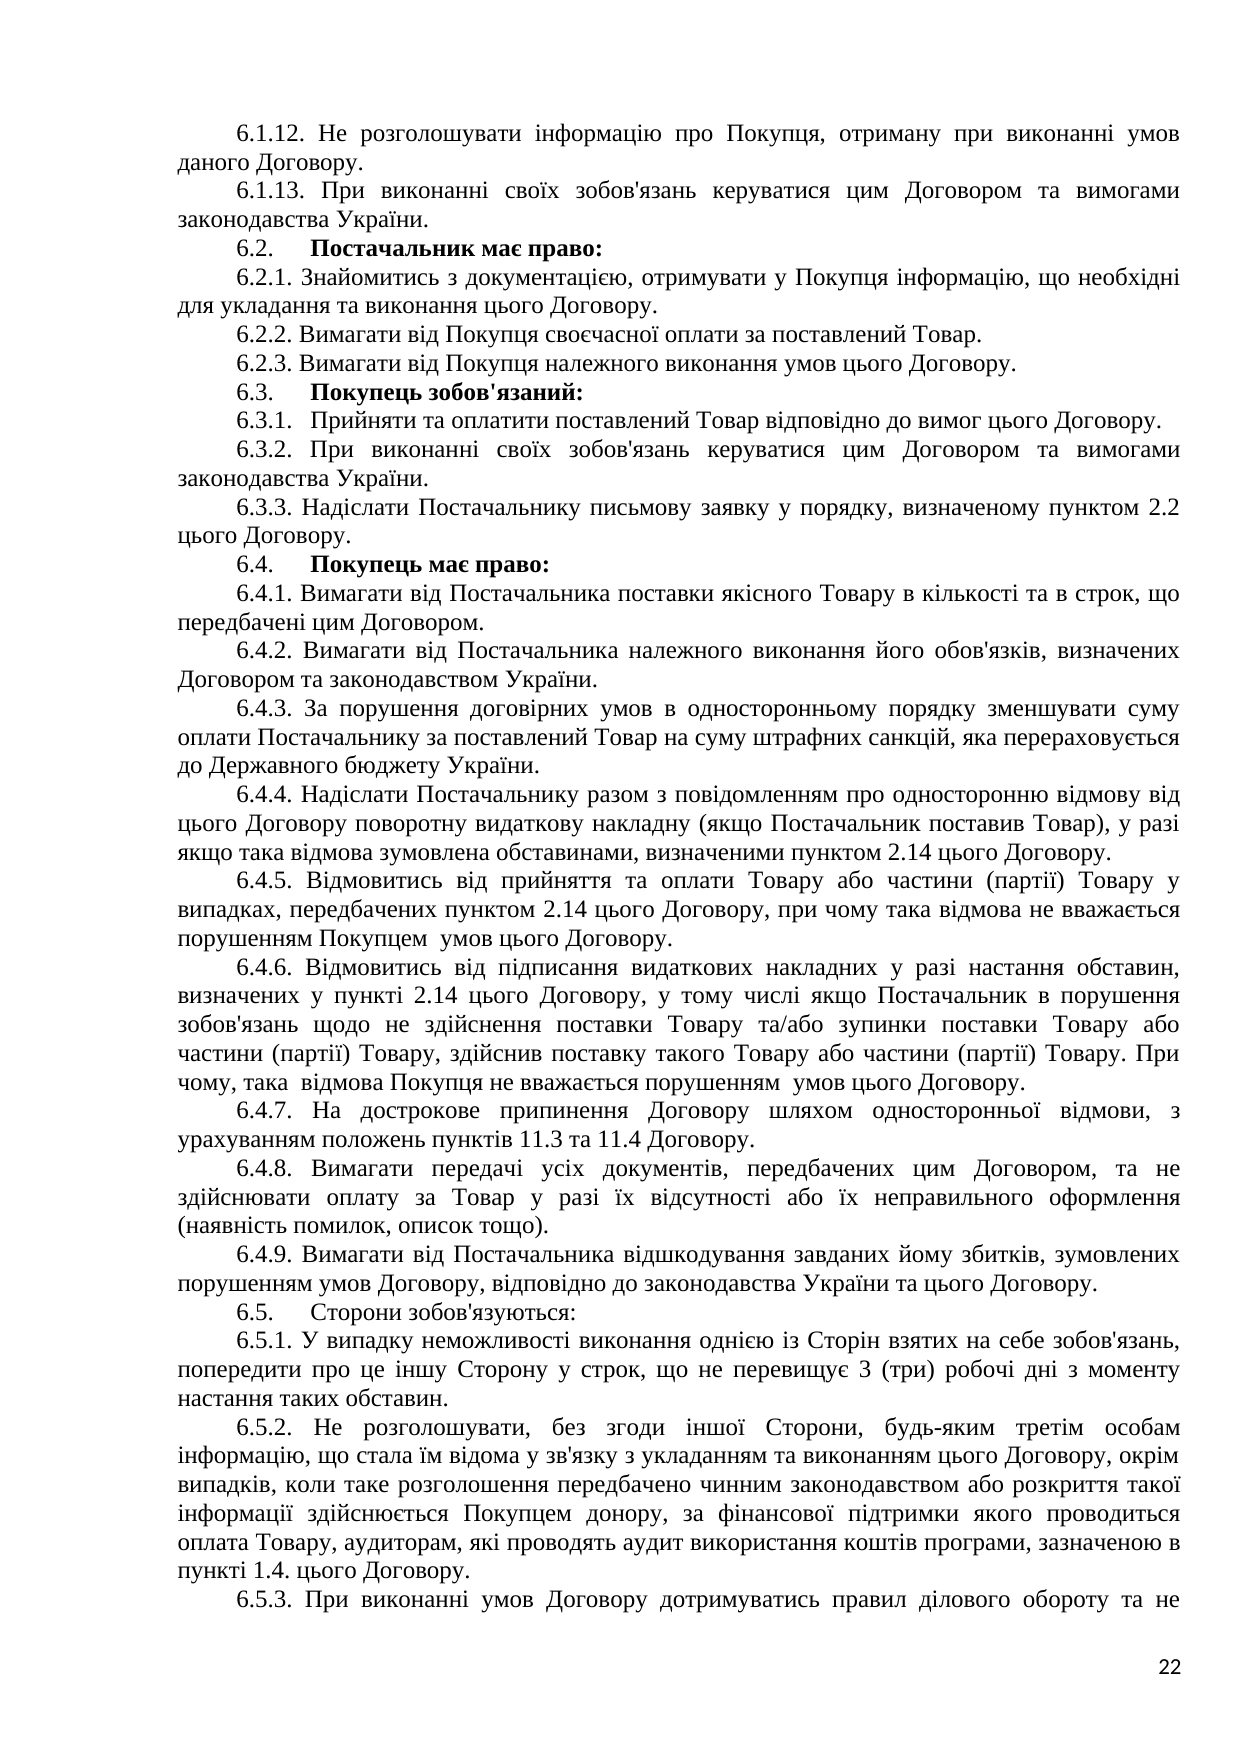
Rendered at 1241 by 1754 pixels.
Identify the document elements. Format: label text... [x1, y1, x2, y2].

list Покупець має право: [177, 549, 1181, 578]
text 6.4.4. Надіслати Постачальнику разом з повідомленням про односторонню відмову від цього Договору поворотну видаткову накладну (якщо Постачальник поставив Товар), у разі якщо така відмова зумовлена обставинами, визначеними пунктом 2.14 цього Договору. [177, 779, 1181, 866]
text 6.2.3. Вимагати від Покупця належного виконання умов цього Договору. [177, 348, 1181, 377]
text 6.4.8. Вимагати передачі усіх документів, передбачених цим Договором, та не здійснювати оплату за Товар у разі їх відсутності або їх неправильного оформлення (наявність помилок, описок тощо). [177, 1153, 1181, 1239]
text 6.1.13. При виконанні своїх зобов'язань керуватися цим Договором та вимогами законодавства України. [177, 176, 1181, 233]
text 6.3.2. При виконанні своїх зобов'язань керуватися цим Договором та вимогами законодавства України. [177, 434, 1181, 492]
text 6.5.1. У випадку неможливості виконання однією із Сторін взятих на себе зобов'язань, попередити про це іншу Сторону у строк, що не перевищує 3 (три) робочі дні з моменту настання таких обставин. [177, 1326, 1181, 1412]
text 6.4.1. Вимагати від Постачальника поставки якісного Товару в кількості та в строк, що передбачені цим Договором. [177, 578, 1181, 636]
text 6.4.2. Вимагати від Постачальника належного виконання його обов'язків, визначених Договором та законодавством України. [177, 636, 1181, 693]
list Сторони зобов'язуються: [177, 1297, 1181, 1326]
text 6.4.6. Відмовитись від підписання видаткових накладних у разі настання обставин, визначених у пункті 2.14 цього Договору, у тому числі якщо Постачальник в порушення зобов'язань щодо не здійснення поставки Товару та/або зупинки поставки Товару або частини (партії) Товару, здійснив поставку такого Товару або частини (партії) Товару. При чому, така відмова Покупця не вважається порушенням умов цього Договору. [177, 952, 1181, 1096]
list Постачальник має право: [177, 233, 1181, 262]
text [177, 1584, 1181, 1613]
text 6.4.5. Відмовитись від прийняття та оплати Товару або частини (партії) Товару у випадках, передбачених пунктом 2.14 цього Договору, при чому така відмова не вважається порушенням Покупцем умов цього Договору. [177, 866, 1181, 952]
text 6.3.3. Надіслати Постачальнику письмову заявку у порядку, визначеному пунктом 2.2 цього Договору. [177, 492, 1181, 549]
list Покупець зобов'язаний: [177, 377, 1181, 406]
text 6.4.7. На дострокове припинення Договору шляхом односторонньої відмови, з урахуванням положень пунктів 11.3 та 11.4 Договору. [177, 1096, 1181, 1153]
text 6.2.1. Знайомитись з документацією, отримувати у Покупця інформацію, що необхідні для укладання та виконання цього Договору. [177, 262, 1181, 319]
text 6.4.9. Вимагати від Постачальника відшкодування завданих йому збитків, зумовлених порушенням умов Договору, відповідно до законодавства України та цього Договору. [177, 1239, 1181, 1297]
text 6.2.2. Вимагати від Покупця своєчасної оплати за поставлений Товар. [177, 319, 1181, 348]
text 6.5.2. Не розголошувати, без згоди іншої Сторони, будь-яким третім особам інформацію, що стала їм відома у зв'язку з укладанням та виконанням цього Договору, окрім випадків, коли таке розголошення передбачено чинним законодавством або розкриття такої інформації здійснюється Покупцем донору, за фінансової підтримки якого проводиться оплата Товару, аудиторам, які проводять аудит використання коштів програми, зазначеною в пункті 1.4. цього Договору. [177, 1412, 1181, 1584]
list Прийняти та оплатити поставлений Товар відповідно до вимог цього Договору. [177, 406, 1181, 434]
text 6.4.3. За порушення договірних умов в односторонньому порядку зменшувати суму оплати Постачальнику за поставлений Товар на суму штрафних санкцій, яка перераховується до Державного бюджету України. [177, 693, 1181, 779]
text 6.1.12. Не розголошувати інформацію про Покупця, отриману при виконанні умов даного Договору. [177, 118, 1181, 176]
